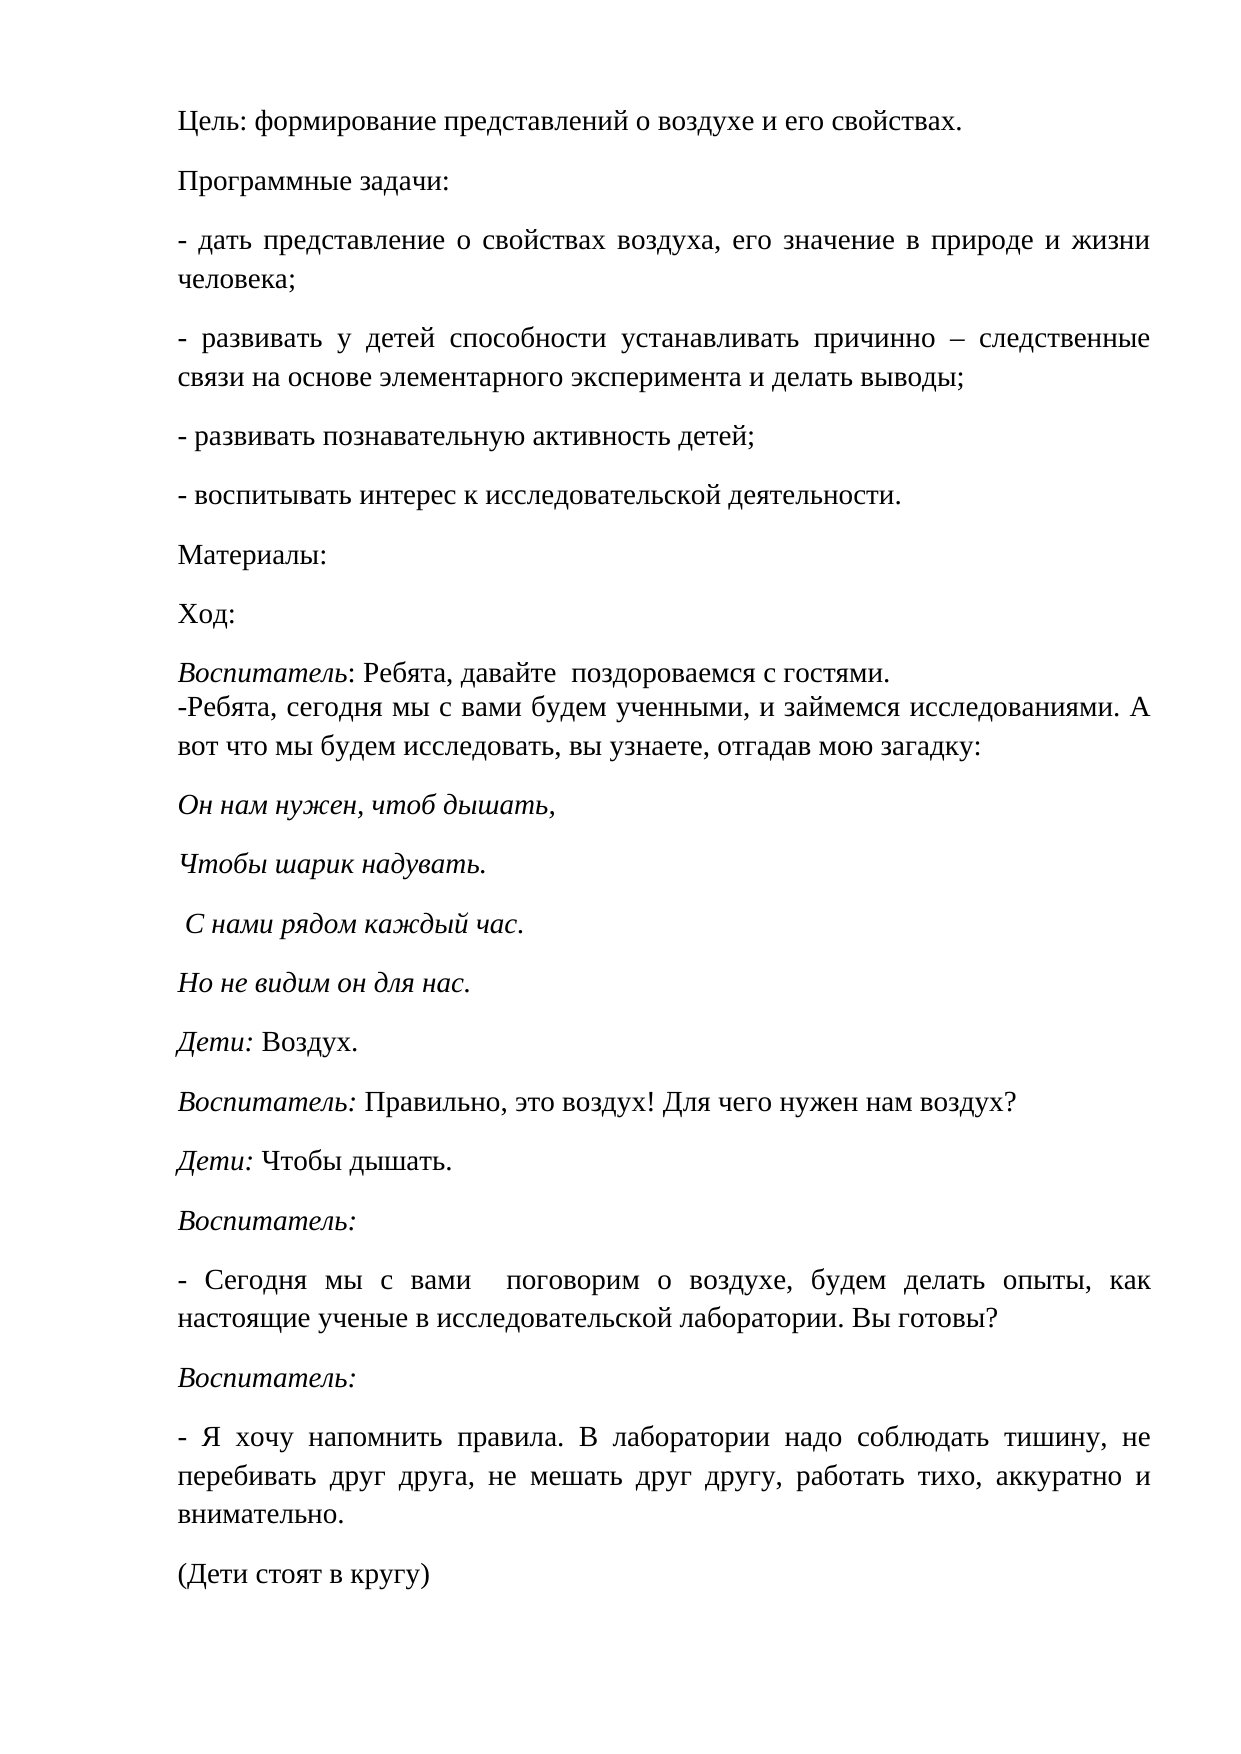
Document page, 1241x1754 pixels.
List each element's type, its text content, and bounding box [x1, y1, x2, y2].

text - воспитывать интерес к исследовательской деятельности. [177, 477, 1152, 511]
text - Я хочу напомнить правила. В лаборатории надо соблюдать тишину, не перебивать друг друга, не мешать друг другу, работать тихо, аккуратно и внимательно. [177, 1419, 1152, 1530]
text Материалы: [177, 537, 1152, 570]
text С нами рядом каждый час. [177, 906, 1152, 939]
text Цель: формирование представлений о воздухе и его свойствах. [177, 103, 1152, 137]
text Ход: [177, 596, 1152, 630]
text -Ребята, сегодня мы с вами будем ученными, и займемся исследованиями. А вот что мы будем исследовать, вы узнаете, отгадав мою загадку: [177, 689, 1152, 761]
text - дать представление о свойствах воздуха, его значение в природе и жизни человека; [177, 222, 1152, 294]
text Дети: Воздух. [177, 1024, 1152, 1058]
text Дети: Чтобы дышать. [177, 1143, 1152, 1177]
text - Сегодня мы с вами поговорим о воздухе, будем делать опыты, как настоящие ученые в исследовательской лаборатории. Вы готовы? [177, 1262, 1152, 1334]
text Воспитатель: Ребята, давайте поздороваемся с гостями. [177, 656, 1152, 689]
text Воспитатель: Правильно, это воздух! Для чего нужен нам воздух? [177, 1084, 1152, 1117]
text Воспитатель: [177, 1203, 1152, 1236]
text Но не видим он для нас. [177, 965, 1152, 999]
text Воспитатель: [177, 1360, 1152, 1393]
text - развивать у детей способности устанавливать причинно – следственные связи на основе элементарного эксперимента и делать выводы; [177, 320, 1152, 392]
text Чтобы шарик надувать. [177, 846, 1152, 880]
text - развивать познавательную активность детей; [177, 418, 1152, 452]
text Программные задачи: [177, 163, 1152, 196]
text (Дети стоят в кругу) [177, 1556, 1152, 1589]
text Он нам нужен, чтоб дышать, [177, 787, 1152, 821]
